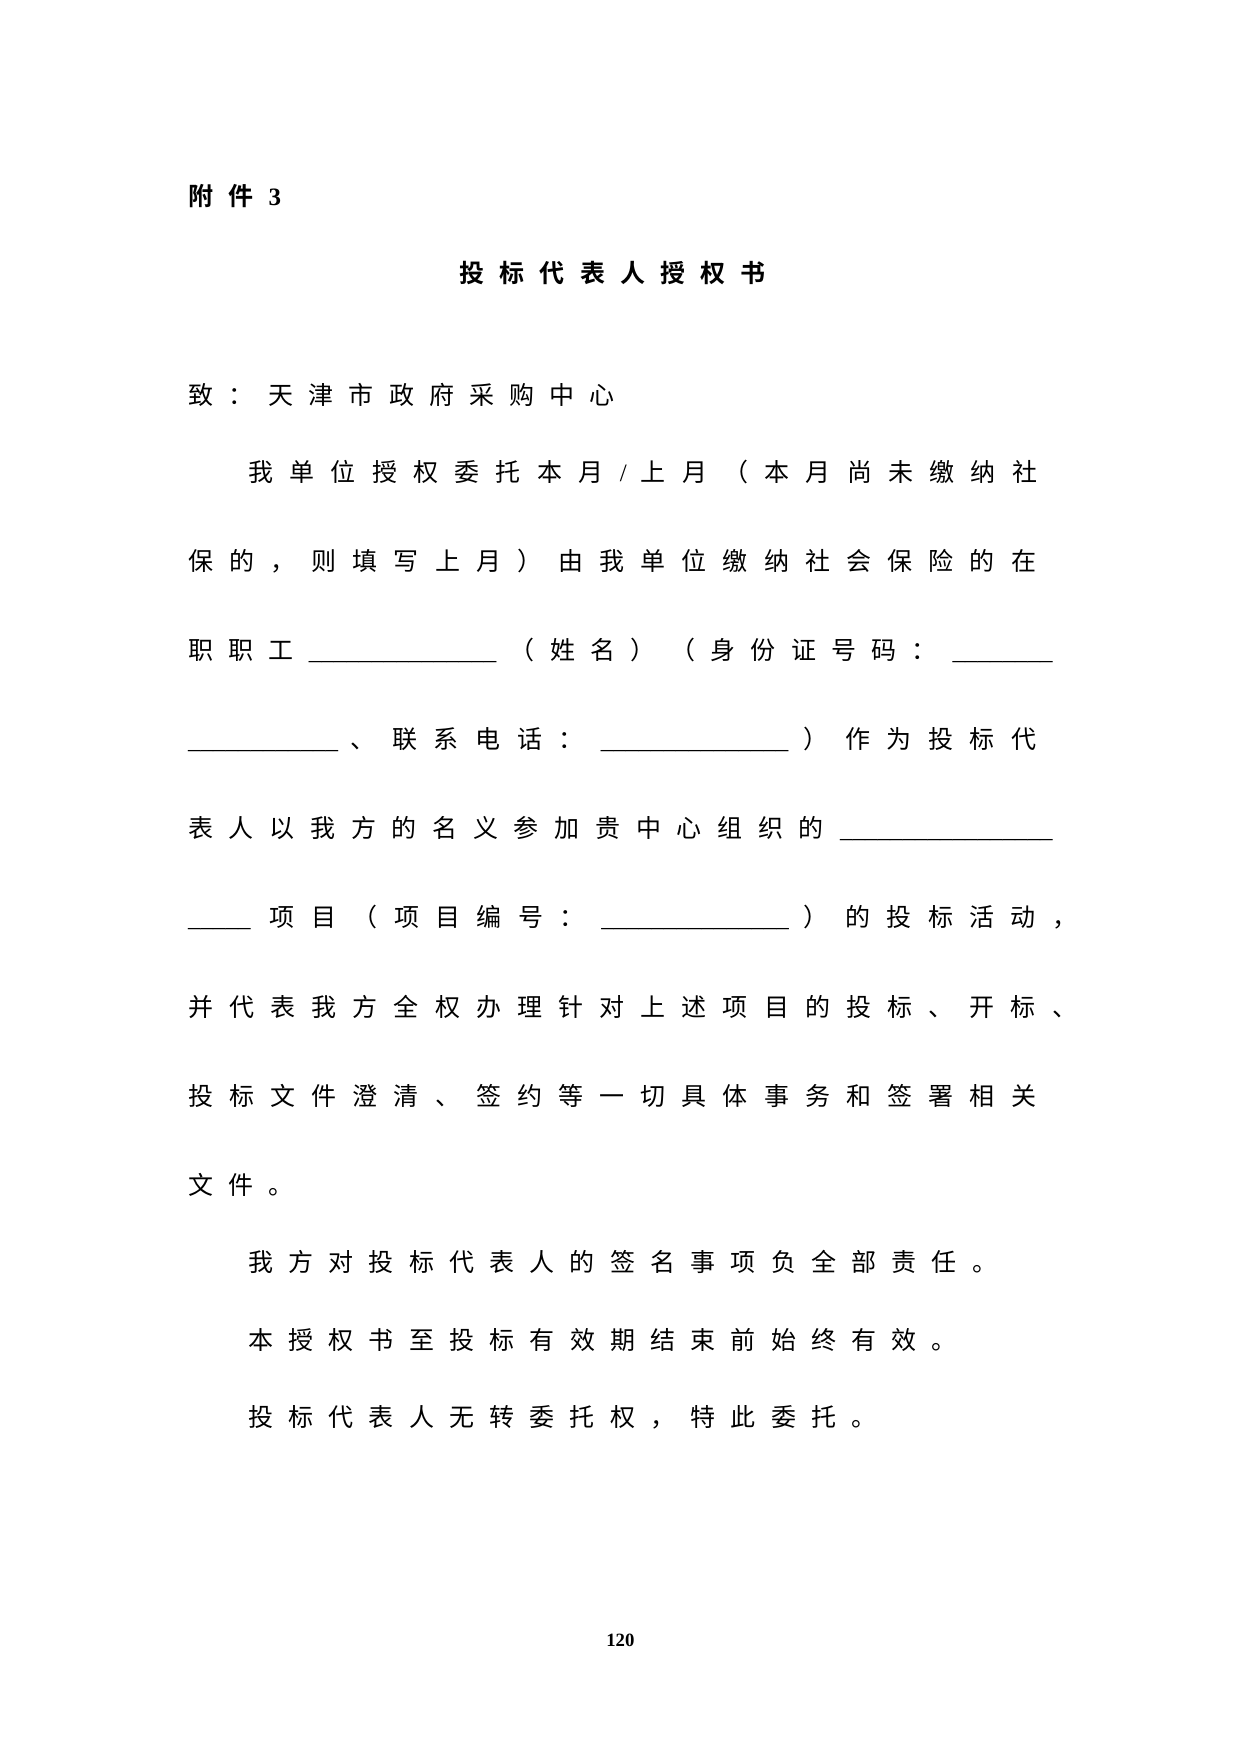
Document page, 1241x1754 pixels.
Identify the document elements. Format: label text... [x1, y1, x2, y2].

text 我单位授权委托本月/上月（本月尚未缴纳社保的，则填写上月）由我单位缴纳社会保险的在职职工_______________（姓名）（身份证号码：____________________、联系电话：_______________）作为投标代表人以我方的名义参加贵中心组织的______________________项目（项目编号：_______________）的投标活动，并代表我方全权办理针对上述项目的投标、开标、投标文件澄清、签约等一切具体事务和签署相关文件。 [188, 441, 1052, 1213]
text 我方对投标代表人的签名事项负全部责任。 [188, 1231, 1052, 1290]
text 本授权书至投标有效期结束前始终有效。 [188, 1308, 1052, 1368]
text 投标代表人无转委托权，特此委托。 [188, 1386, 1052, 1445]
text 附件3 [188, 164, 1052, 224]
text 致：天津市政府采购中心 [188, 363, 1052, 423]
text 投标代表人授权书 [188, 242, 1052, 301]
